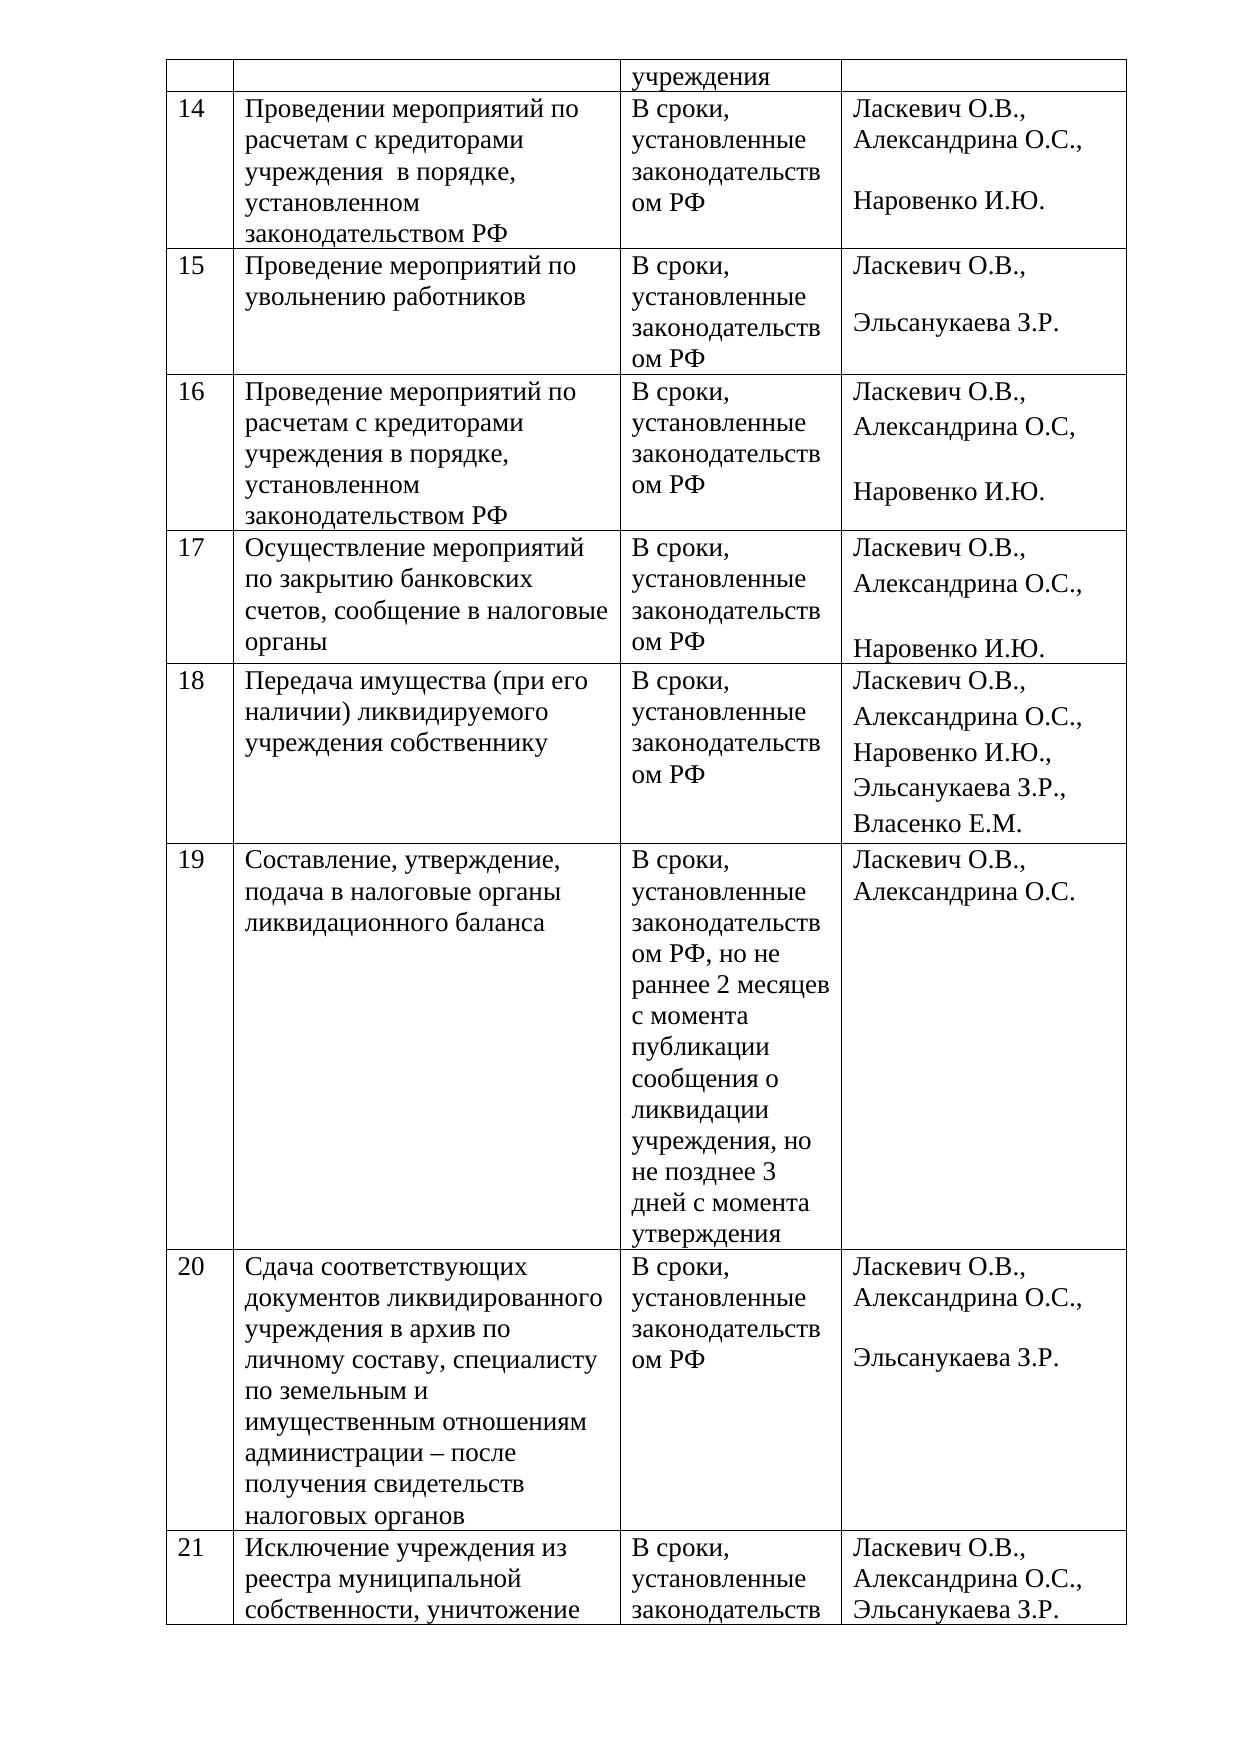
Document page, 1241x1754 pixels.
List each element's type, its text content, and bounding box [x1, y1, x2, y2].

table_cell Проведении мероприятий по расчетам с кредиторами учреждения в порядке, установленном законодательством РФ [234, 92, 620, 248]
table_cell Проведение мероприятий по расчетам с кредиторами учреждения в порядке, установленном законодательством РФ [234, 375, 620, 530]
table_cell Ласкевич О.В., Эльсанукаева З.Р. [842, 249, 1126, 374]
table_cell Ласкевич О.В., Александрина О.С., Наровенко И.Ю. [842, 92, 1126, 248]
table_cell 18 [167, 664, 233, 843]
table_cell В сроки, установленные законодательством РФ [621, 531, 841, 663]
table_cell В сроки, установленные законодательством РФ [621, 375, 841, 530]
table_cell 20 [167, 1250, 233, 1530]
table_cell 13 [167, 60, 233, 91]
table_cell Проведение мероприятий по увольнению работников [234, 249, 620, 374]
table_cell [621, 60, 841, 91]
table_cell Ласкевич О.В., Александрина О.С. [842, 844, 1126, 1248]
table_cell В сроки, установленные законодательством РФ, но не раннее 2 месяцев с момента публикации сообщения о ликвидации учреждения, но не позднее 3 дней с момента утверждения [621, 844, 841, 1248]
table_cell Сдача соответствующих документов ликвидированного учреждения в архив по личному составу, специалисту по земельным и имущественным отношениям администрации – после получения свидетельств налоговых органов [234, 1250, 620, 1530]
table_cell Составление, утверждение, подача в налоговые органы ликвидационного баланса [234, 844, 620, 1248]
table_cell Передача имущества (при его наличии) ликвидируемого учреждения собственнику [234, 664, 620, 843]
table_cell В сроки, установленные законодательством РФ [621, 1250, 841, 1530]
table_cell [234, 1531, 620, 1624]
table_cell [842, 1531, 1126, 1624]
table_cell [842, 60, 1126, 91]
table_cell Ласкевич О.В., Александрина О.С., Наровенко И.Ю. [842, 531, 1126, 663]
table_cell Ласкевич О.В., Александрина О.С., Эльсанукаева З.Р. [842, 1250, 1126, 1530]
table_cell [234, 60, 620, 91]
table_cell 19 [167, 844, 233, 1248]
table_cell В сроки, установленные законодательством РФ [621, 92, 841, 248]
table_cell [621, 1531, 841, 1624]
table_cell 17 [167, 531, 233, 663]
table_cell Ласкевич О.В., Александрина О.С., Наровенко И.Ю., Эльсанукаева З.Р., Власенко Е.М. [842, 664, 1126, 843]
table_cell 15 [167, 249, 233, 374]
table_cell 21 [167, 1531, 233, 1624]
table_cell В сроки, установленные законодательством РФ [621, 249, 841, 374]
table_cell Ласкевич О.В., Александрина О.С, Наровенко И.Ю. [842, 375, 1126, 530]
table_cell Осуществление мероприятий по закрытию банковских счетов, сообщение в налоговые органы [234, 531, 620, 663]
table_cell 14 [167, 92, 233, 248]
table_cell 16 [167, 375, 233, 530]
table_cell В сроки, установленные законодательством РФ [621, 664, 841, 843]
